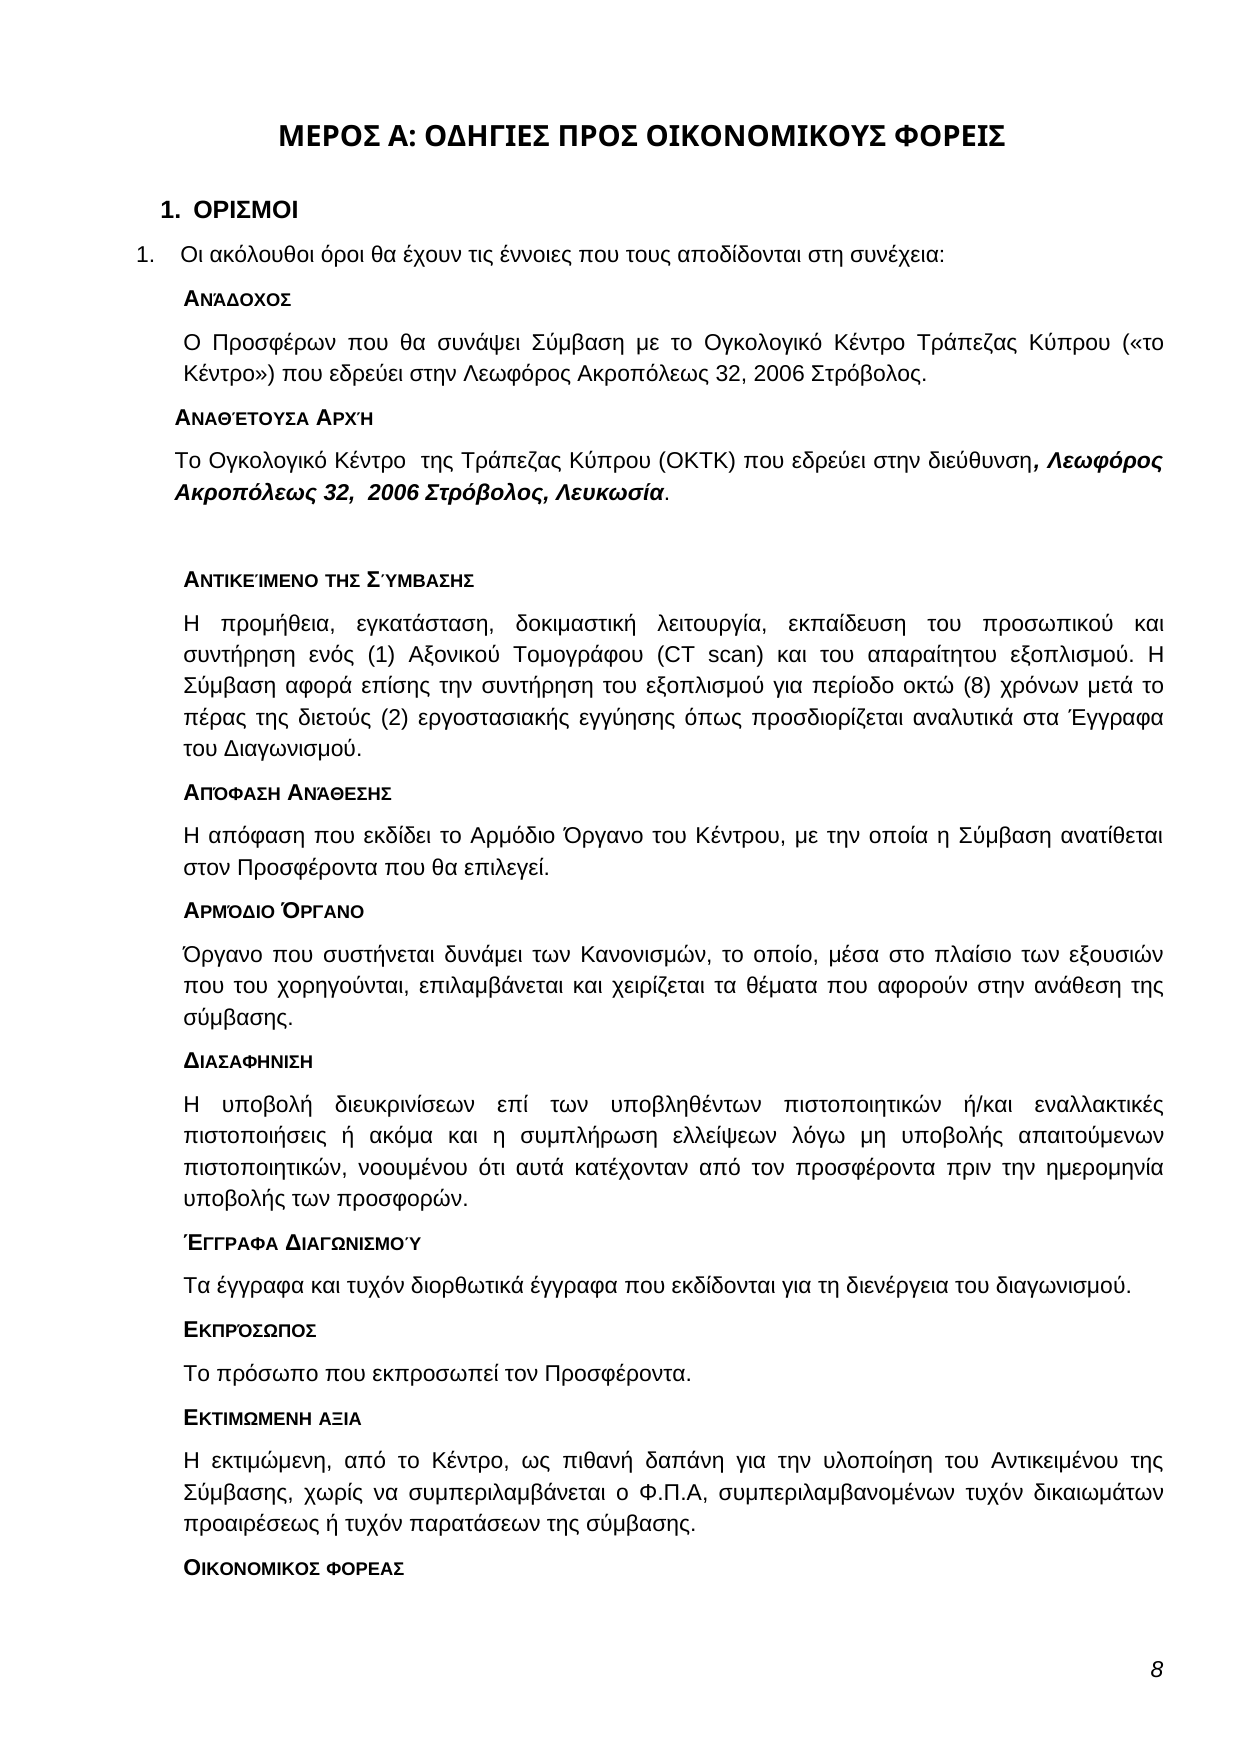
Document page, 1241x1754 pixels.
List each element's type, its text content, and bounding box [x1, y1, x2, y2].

text Οικονομικοσ φορεασ [183, 1549, 1165, 1580]
text Ο Προσφέρων που θα συνάψει Σύμβαση με το Ογκολογικό Κέντρο Τράπεζας Κύπρου («το Κέντρο») που εδρεύει στην Λεωφόρος Ακροπόλεως 32, 2006 Στρόβολος. [183, 324, 1165, 386]
text Έγγραφα Διαγωνισμού [183, 1224, 1165, 1255]
text Εκτιμωμενη αξια [183, 1399, 1165, 1430]
text Η εκτιμώμενη, από το Κέντρο, ως πιθανή δαπάνη για την υλοποίηση του Αντικειμένου της Σύμβασης, χωρίς να συμπεριλαμβάνεται ο Φ.Π.Α, συμπεριλαμβανομένων τυχόν δικαιωμάτων προαιρέσεως ή τυχόν παρατάσεων της σύμβασης. [183, 1443, 1165, 1536]
text Αντικείμενο της Σύμβασης [183, 561, 1165, 593]
subtitle ΜΕΡΟΣ Α: ΟΔΗΓΙΕΣ ΠΡΟΣ ΟΙΚΟΝΟΜΙΚΟΥΣ ΦΟΡΕΙΣ [118, 115, 1165, 155]
text Ανάδοχος [183, 280, 1165, 311]
text Εκπρόσωπος [183, 1311, 1165, 1343]
text Αναθέτουσα Αρχή [174, 399, 1165, 430]
subtitle ΟΡΙΣΜΟΙ [160, 193, 1165, 224]
text Η υποβολή διευκρινίσεων επί των υποβληθέντων πιστοποιητικών ή/και εναλλακτικές πιστοποιήσεις ή ακόμα και η συμπλήρωση ελλείψεων λόγω μη υποβολής απαιτούμενων πιστοποιητικών, νοουμένου ότι αυτά κατέχονταν από τον προσφέροντα πριν την ημερομηνία υποβολής των προσφορών. [183, 1086, 1165, 1211]
text 1. Οι ακόλουθοι όροι θα έχουν τις έννοιες που τους αποδίδονται στη συνέχεια: [136, 236, 1165, 268]
text Αρμόδιο Όργανο [183, 893, 1165, 924]
text Το πρόσωπο που εκπροσωπεί τον Προσφέροντα. [183, 1355, 1165, 1386]
text Η απόφαση που εκδίδει το Αρμόδιο Όργανο του Κέντρου, με την οποία η Σύμβαση ανατίθεται στον Προσφέροντα που θα επιλεγεί. [183, 818, 1165, 880]
text Διασαφηνιση [183, 1043, 1165, 1074]
text Τα έγγραφα και τυχόν διορθωτικά έγγραφα που εκδίδονται για τη διενέργεια του διαγωνισμού. [183, 1268, 1165, 1299]
text Απόφαση Ανάθεσης [183, 774, 1165, 805]
text Το Ογκολογικό Κέντρο της Τράπεζας Κύπρου (ΟΚΤΚ) που εδρεύει στην διεύθυνση, Λεωφόρος Ακροπόλεως 32, 2006 Στρόβολος, Λευκωσία. [174, 443, 1165, 505]
text Όργανο που συστήνεται δυνάμει των Κανονισμών, το οποίο, μέσα στο πλαίσιο των εξουσιών που του χορηγούνται, επιλαμβάνεται και χειρίζεται τα θέματα που αφορούν στην ανάθεση της σύμβασης. [183, 936, 1165, 1030]
text Η προμήθεια, εγκατάσταση, δοκιμαστική λειτουργία, εκπαίδευση του προσωπικού και συντήρηση ενός (1) Αξονικού Τομογράφου (CT scan) και του απαραίτητου εξοπλισμού. Η Σύμβαση αφορά επίσης την συντήρηση του εξοπλισμού για περίοδο οκτώ (8) χρόνων μετά το πέρας της διετούς (2) εργοστασιακής εγγύησης όπως προσδιορίζεται αναλυτικά στα Έγγραφα του Διαγωνισμού. [183, 605, 1165, 761]
